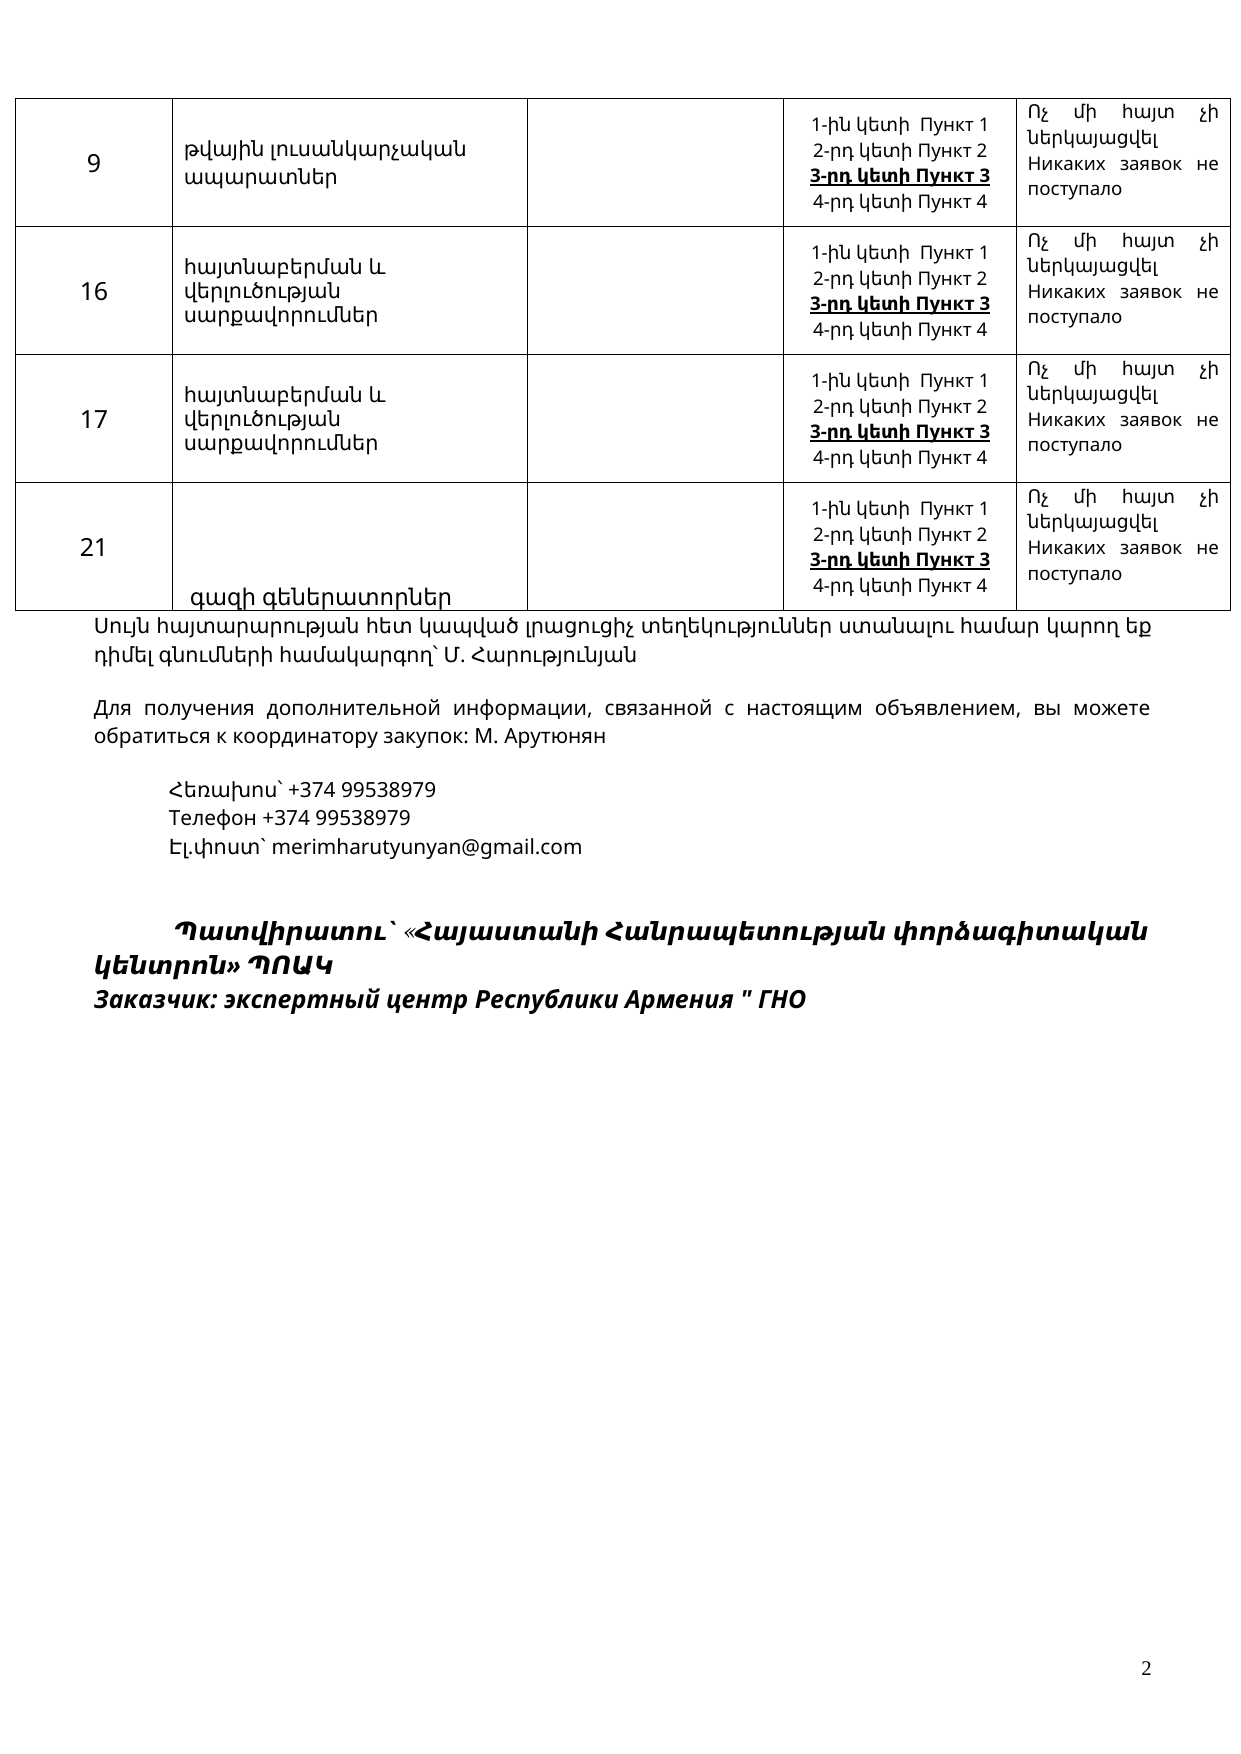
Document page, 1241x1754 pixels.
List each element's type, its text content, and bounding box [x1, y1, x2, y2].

table_cell [528, 483, 783, 610]
table_cell [528, 227, 783, 354]
text Телефон +374 99538979 [94, 803, 1152, 832]
text Էլ.փոստ` merimharutyunyan@gmail.com [94, 832, 1152, 860]
table_cell 1-ին կետի Пункт 1 2-րդ կետի Пункт 2 3-րդ կետի Пункт 3 4-րդ կետի Пункт 4 [784, 355, 1016, 482]
table_cell 9 [16, 99, 172, 226]
table_cell հայտնաբերման և վերլուծության սարքավորումներ [173, 355, 527, 482]
table_cell Ոչ մի հայտ չի ներկայացվել Никаких заявок не поступало [1017, 483, 1230, 610]
table_cell Ոչ մի հայտ չի ներկայացվել Никаких заявок не поступало [1017, 355, 1230, 482]
table_cell 16 [16, 227, 172, 354]
text Պատվիրատու` Հայաստանի Հանրապետության փորձագիտական կենտրոն» ՊՈԱԿ [94, 914, 1152, 982]
table_cell 1-ին կետի Пункт 1 2-րդ կետի Пункт 2 3-րդ կետի Пункт 3 4-րդ կետի Пункт 4 [784, 227, 1016, 354]
table_cell հայտնաբերման և վերլուծության սարքավորումներ [173, 227, 527, 354]
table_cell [1017, 99, 1230, 226]
text Заказчик: экспертный центр Республики Армения " ГНО [94, 982, 1152, 1016]
table_cell [528, 99, 783, 226]
table_cell Ոչ մի հայտ չի ներկայացվել Никаких заявок не поступало [1017, 227, 1230, 354]
text Для получения дополнительной информации, связанной с настоящим объявлением, вы можете обратиться к координатору закупок: М. Арутюнян [94, 693, 1152, 750]
table_cell գազի գեներատորներ [173, 483, 527, 610]
table_cell 1-ին կետի Пункт 1 2-րդ կետի Пункт 2 3-րդ կետի Пункт 3 4-րդ կետի Пункт 4 [784, 483, 1016, 610]
table_cell 21 [16, 483, 172, 610]
text Սույն հայտարարության հետ կապված լրացուցիչ տեղեկություններ ստանալու համար կարող եք դիմել գնումների համակարգող՝ Մ. Հարությունյան [94, 611, 1152, 668]
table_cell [784, 99, 1016, 226]
table_cell 17 [16, 355, 172, 482]
text Հեռախոս՝ +374 99538979 [94, 775, 1152, 803]
table_cell [528, 355, 783, 482]
table_cell թվային լուսանկարչական ապարատներ [173, 99, 527, 226]
